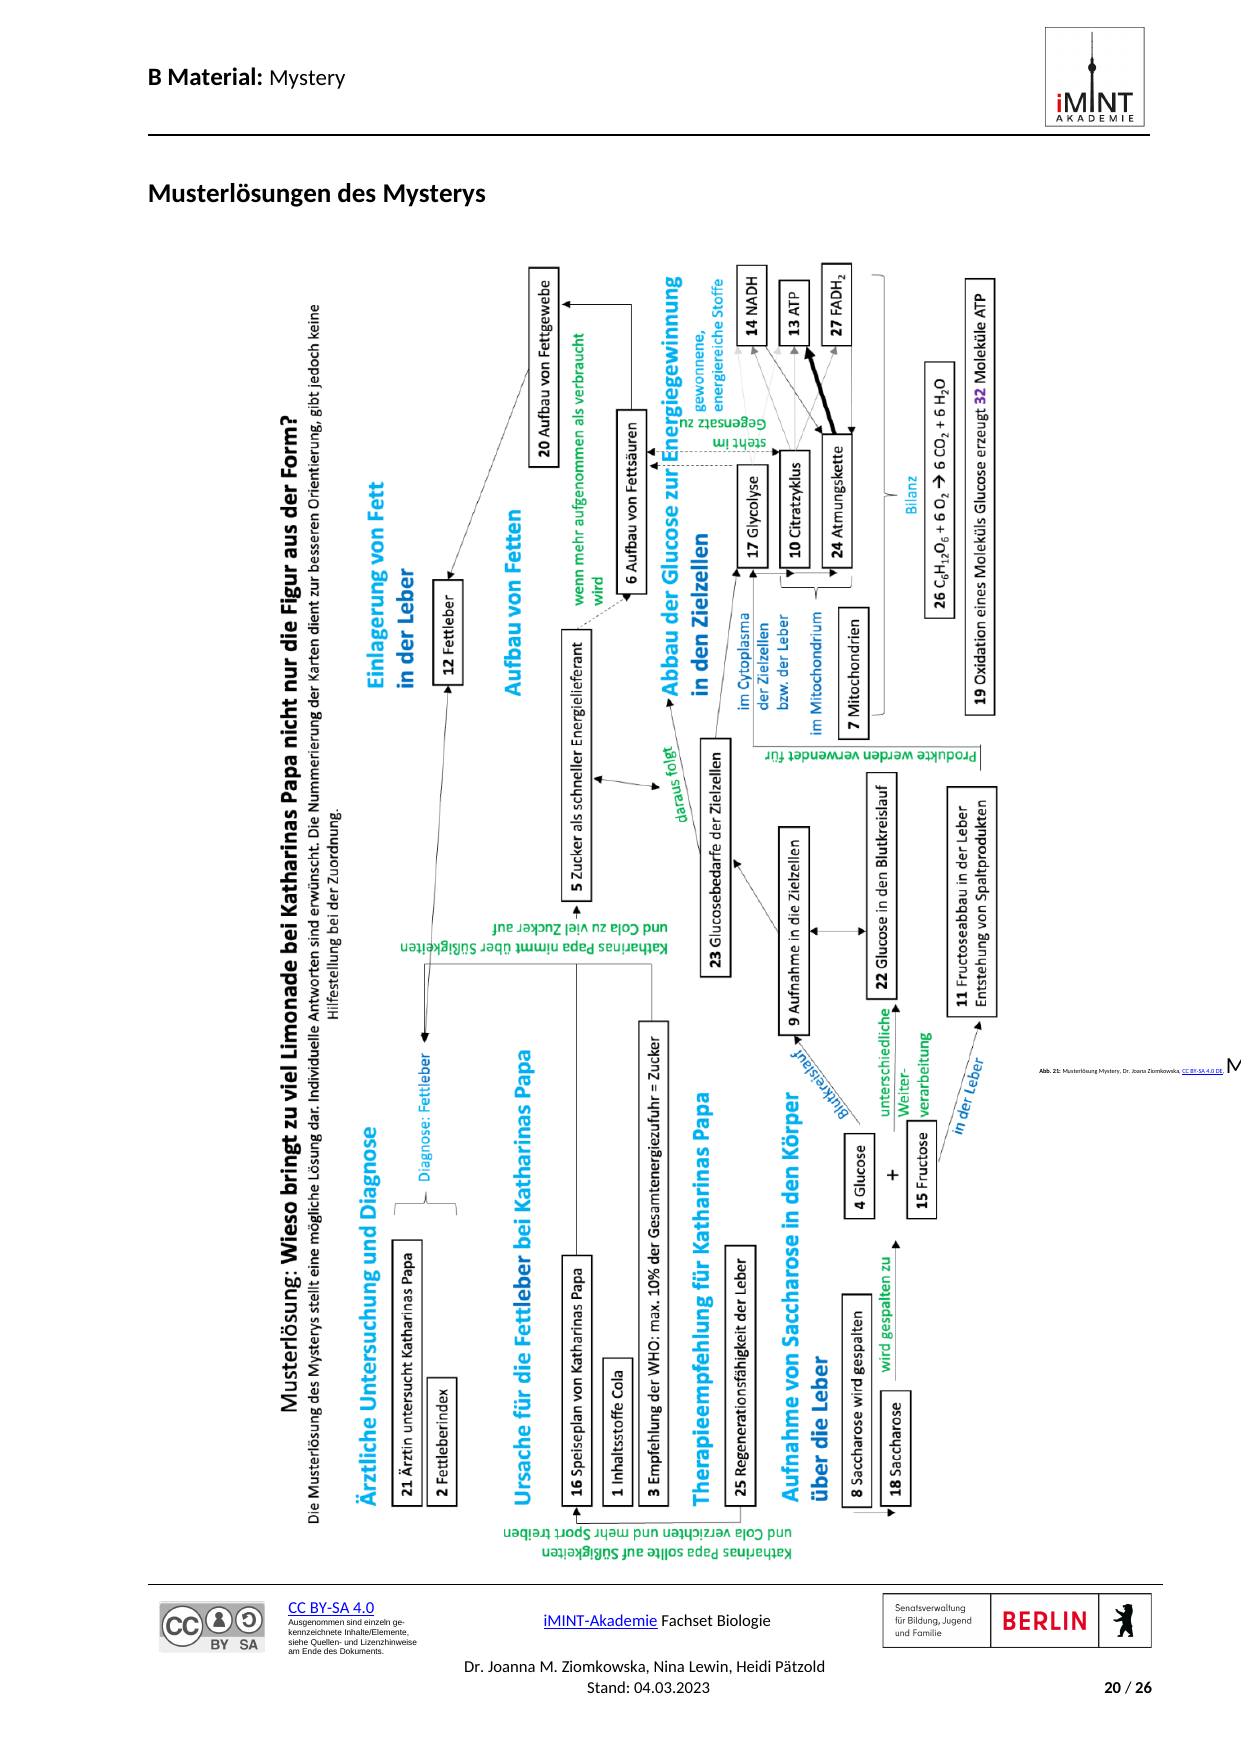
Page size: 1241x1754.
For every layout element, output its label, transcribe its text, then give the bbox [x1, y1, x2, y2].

picture [882, 1593, 1152, 1648]
picture [158, 1601, 265, 1653]
picture [1035, 17, 1151, 133]
subtitle Musterlösungen des Mysterys [148, 176, 1122, 209]
picture [269, 263, 1002, 1564]
